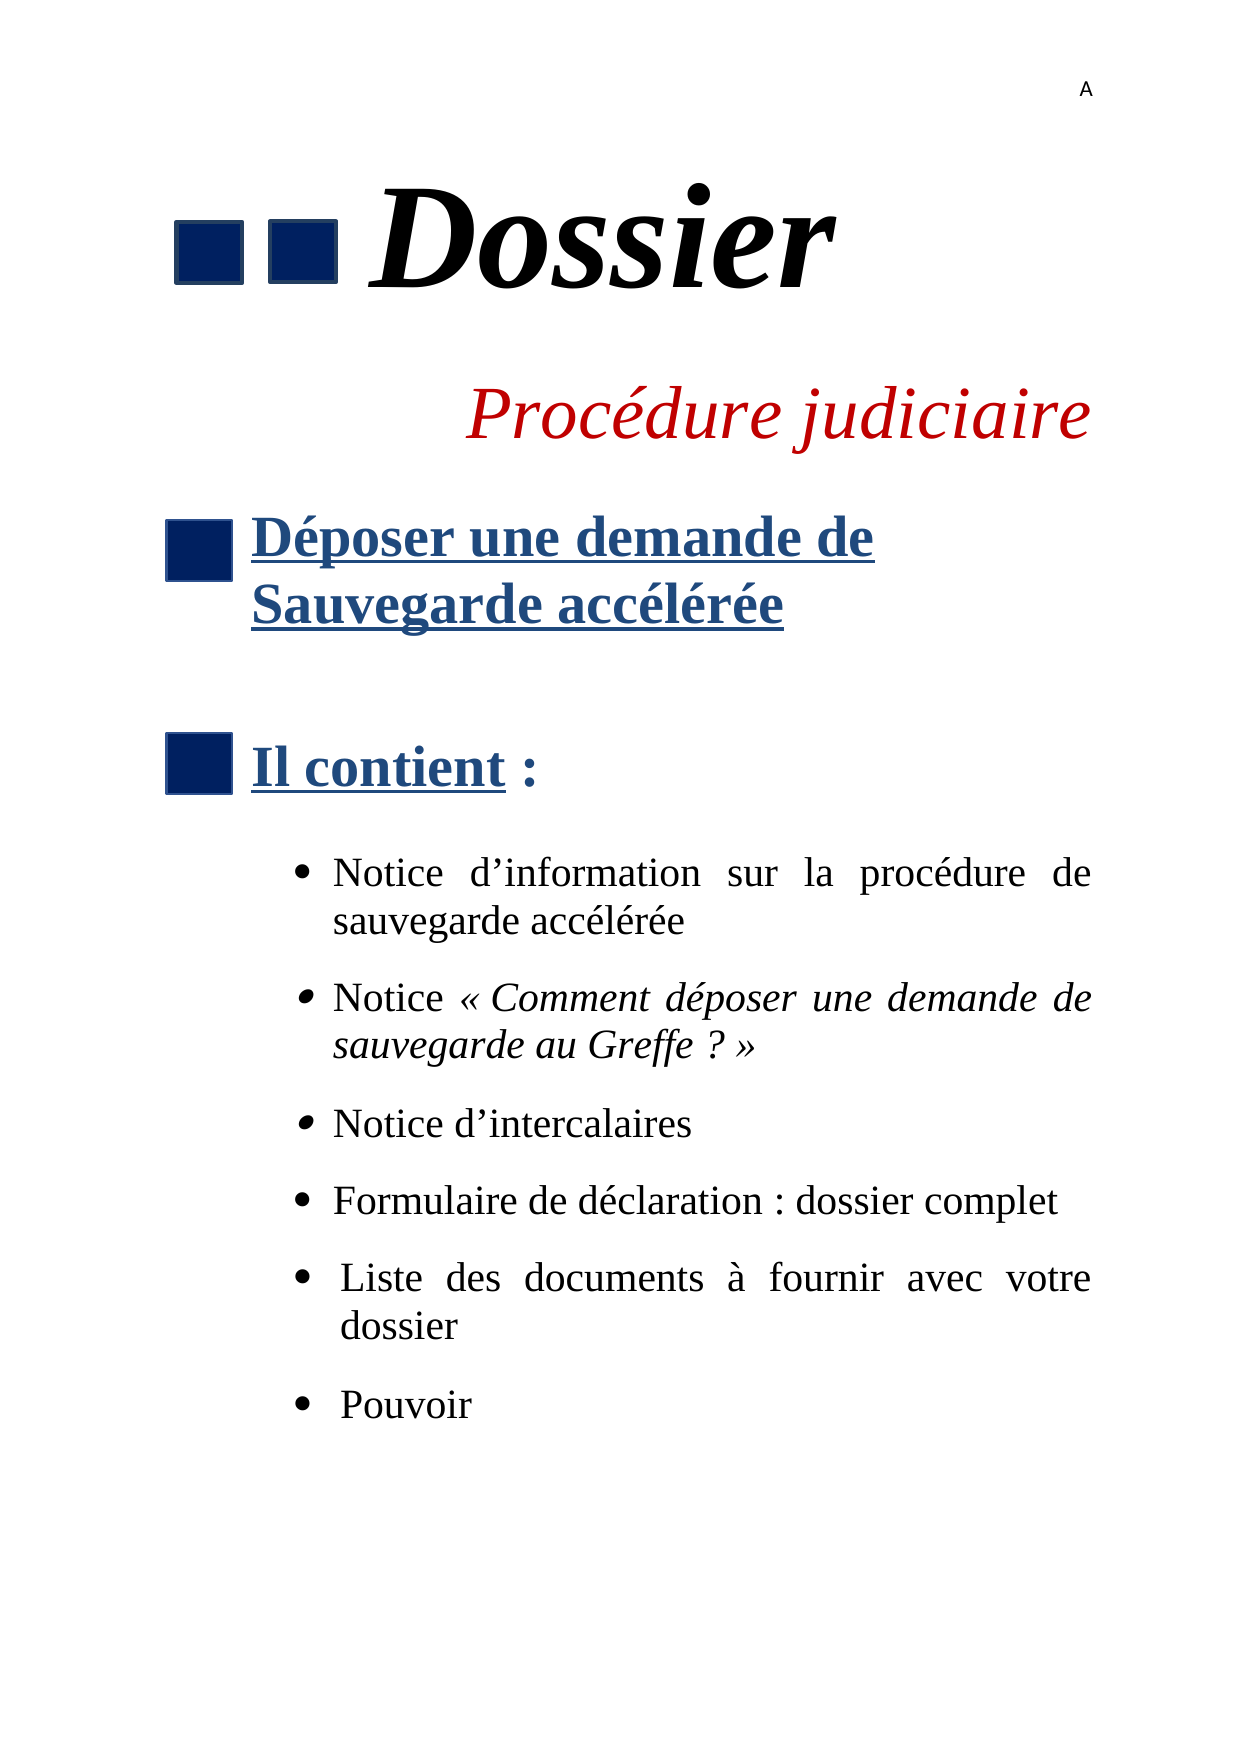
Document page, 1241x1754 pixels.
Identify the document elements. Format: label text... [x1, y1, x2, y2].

text Déposer une demande de [251, 502, 1092, 569]
list Pouvoir [295, 1379, 1092, 1427]
text Procédure judiciaire [295, 368, 1092, 454]
list Liste des documents à fournir avec votre dossier [295, 1252, 1092, 1348]
list Formulaire de déclaration : dossier complet [295, 1176, 1092, 1224]
text Sauvegarde accélérée [251, 569, 1092, 636]
list Notice d’intercalaires [295, 1099, 1092, 1147]
text Dossier [369, 148, 1092, 320]
list Notice d’information sur la procédure de sauvegarde accélérée [295, 847, 1092, 943]
list Notice « Comment déposer une demande de sauvegarde au Greffe ? » [295, 972, 1092, 1068]
text Il contient : [221, 732, 1092, 799]
